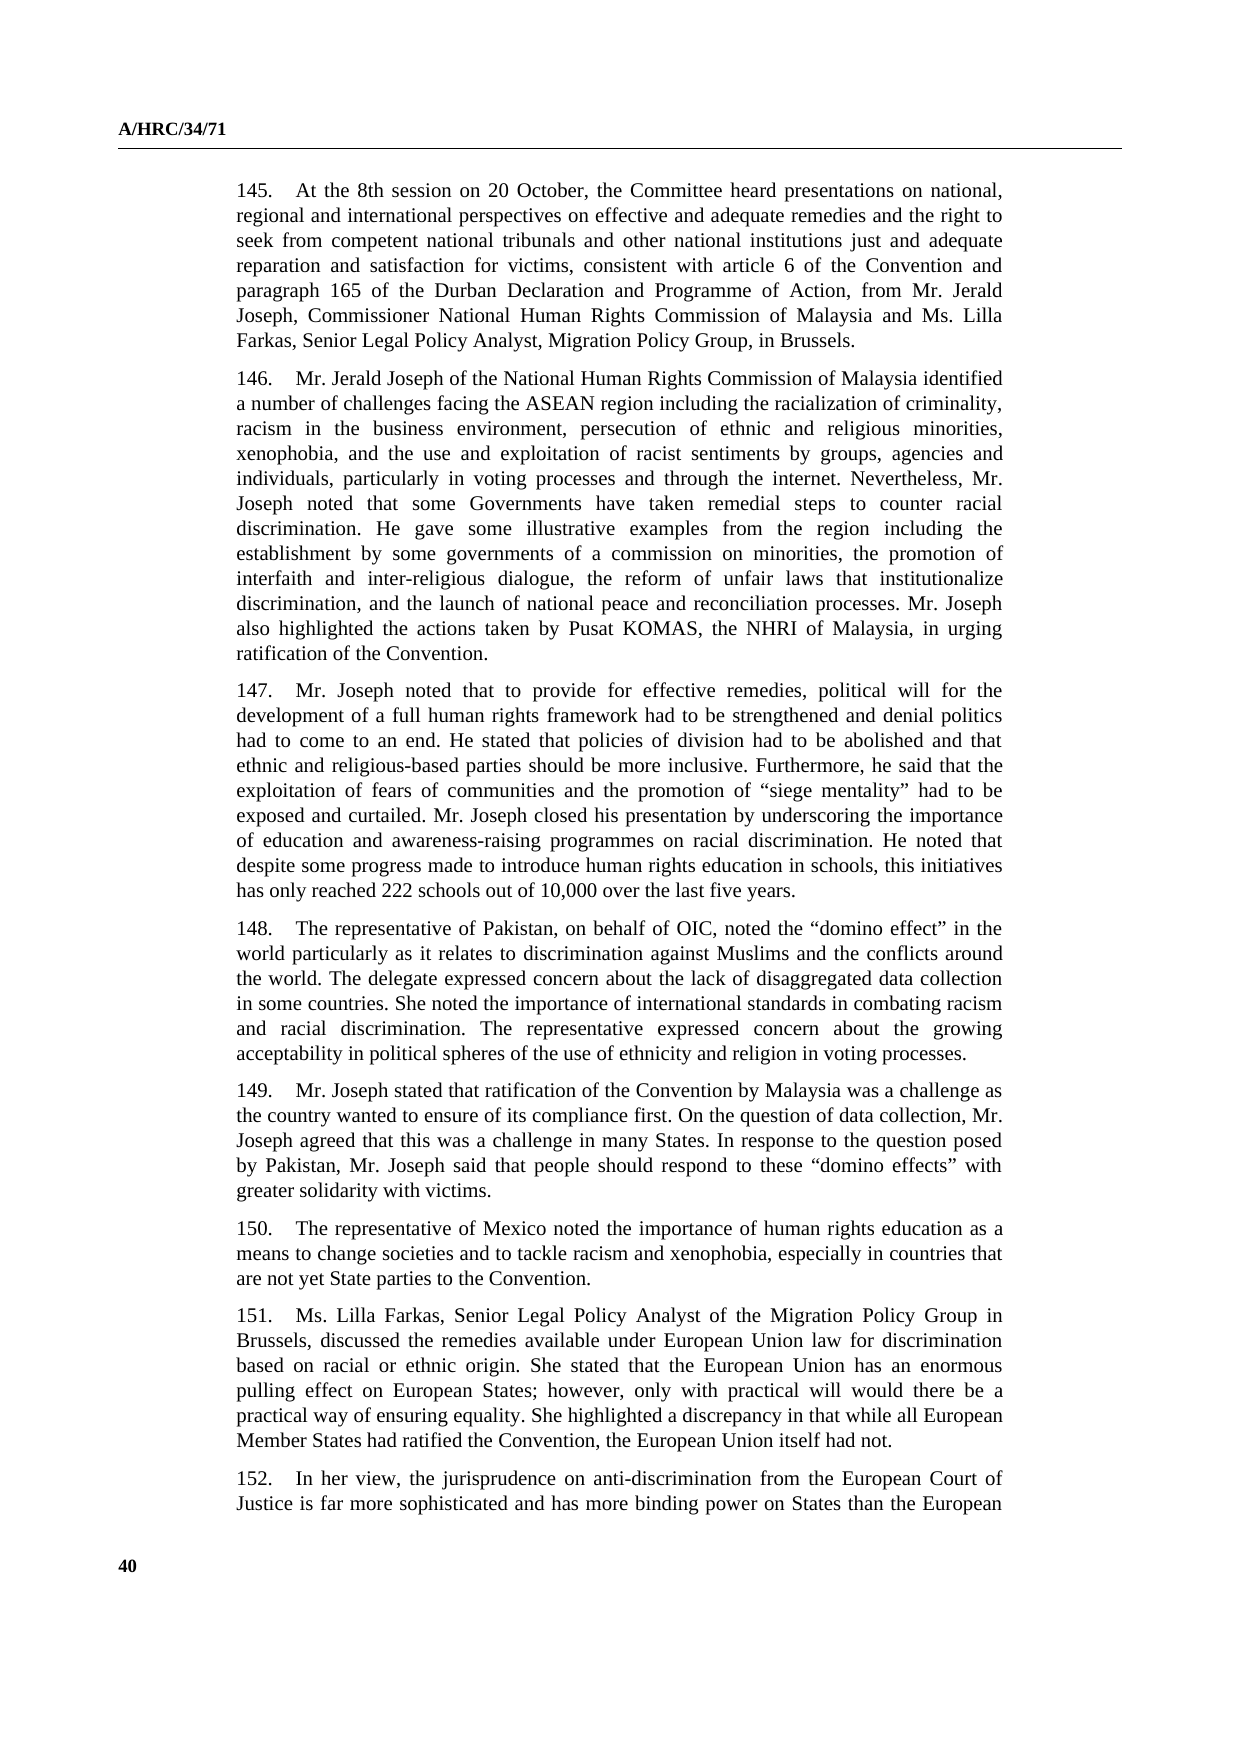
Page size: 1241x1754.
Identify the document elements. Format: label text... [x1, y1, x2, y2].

text 149. Mr. Joseph stated that ratification of the Convention by Malaysia was a challenge as the country wanted to ensure of its compliance first. On the question of data collection, Mr. Joseph agreed that this was a challenge in many States. In response to the question posed by Pakistan, Mr. Joseph said that people should respond to these “domino effects” with greater solidarity with victims. [236, 1077, 1004, 1202]
text 145. At the 8th session on 20 October, the Committee heard presentations on national, regional and international perspectives on effective and adequate remedies and the right to seek from competent national tribunals and other national institutions just and adequate reparation and satisfaction for victims, consistent with article 6 of the Convention and paragraph 165 of the Durban Declaration and Programme of Action, from Mr. Jerald Joseph, Commissioner National Human Rights Commission of Malaysia and Ms. Lilla Farkas, Senior Legal Policy Analyst, Migration Policy Group, in Brussels. [236, 177, 1004, 352]
text 147. Mr. Joseph noted that to provide for effective remedies, political will for the development of a full human rights framework had to be strengthened and denial politics had to come to an end. He stated that policies of division had to be abolished and that ethnic and religious-based parties should be more inclusive. Furthermore, he said that the exploitation of fears of communities and the promotion of “siege mentality” had to be exposed and curtailed. Mr. Joseph closed his presentation by underscoring the importance of education and awareness-raising programmes on racial discrimination. He noted that despite some progress made to introduce human rights education in schools, this initiatives has only reached 222 schools out of 10,000 over the last five years. [236, 677, 1004, 902]
text 148. The representative of Pakistan, on behalf of OIC, noted the “domino effect” in the world particularly as it relates to discrimination against Muslims and the conflicts around the world. The delegate expressed concern about the lack of disaggregated data collection in some countries. She noted the importance of international standards in combating racism and racial discrimination. The representative expressed concern about the growing acceptability in political spheres of the use of ethnicity and religion in voting processes. [236, 915, 1004, 1065]
text 150. The representative of Mexico noted the importance of human rights education as a means to change societies and to tackle racism and xenophobia, especially in countries that are not yet State parties to the Convention. [236, 1215, 1004, 1290]
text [236, 1465, 1004, 1515]
text 151. Ms. Lilla Farkas, Senior Legal Policy Analyst of the Migration Policy Group in Brussels, discussed the remedies available under European Union law for discrimination based on racial or ethnic origin. She stated that the European Union has an enormous pulling effect on European States; however, only with practical will would there be a practical way of ensuring equality. She highlighted a discrepancy in that while all European Member States had ratified the Convention, the European Union itself had not. [236, 1302, 1004, 1452]
text 146. Mr. Jerald Joseph of the National Human Rights Commission of Malaysia identified a number of challenges facing the ASEAN region including the racialization of criminality, racism in the business environment, persecution of ethnic and religious minorities, xenophobia, and the use and exploitation of racist sentiments by groups, agencies and individuals, particularly in voting processes and through the internet. Nevertheless, Mr. Joseph noted that some Governments have taken remedial steps to counter racial discrimination. He gave some illustrative examples from the region including the establishment by some governments of a commission on minorities, the promotion of interfaith and inter-religious dialogue, the reform of unfair laws that institutionalize discrimination, and the launch of national peace and reconciliation processes. Mr. Joseph also highlighted the actions taken by Pusat KOMAS, the NHRI of Malaysia, in urging ratification of the Convention. [236, 365, 1004, 665]
